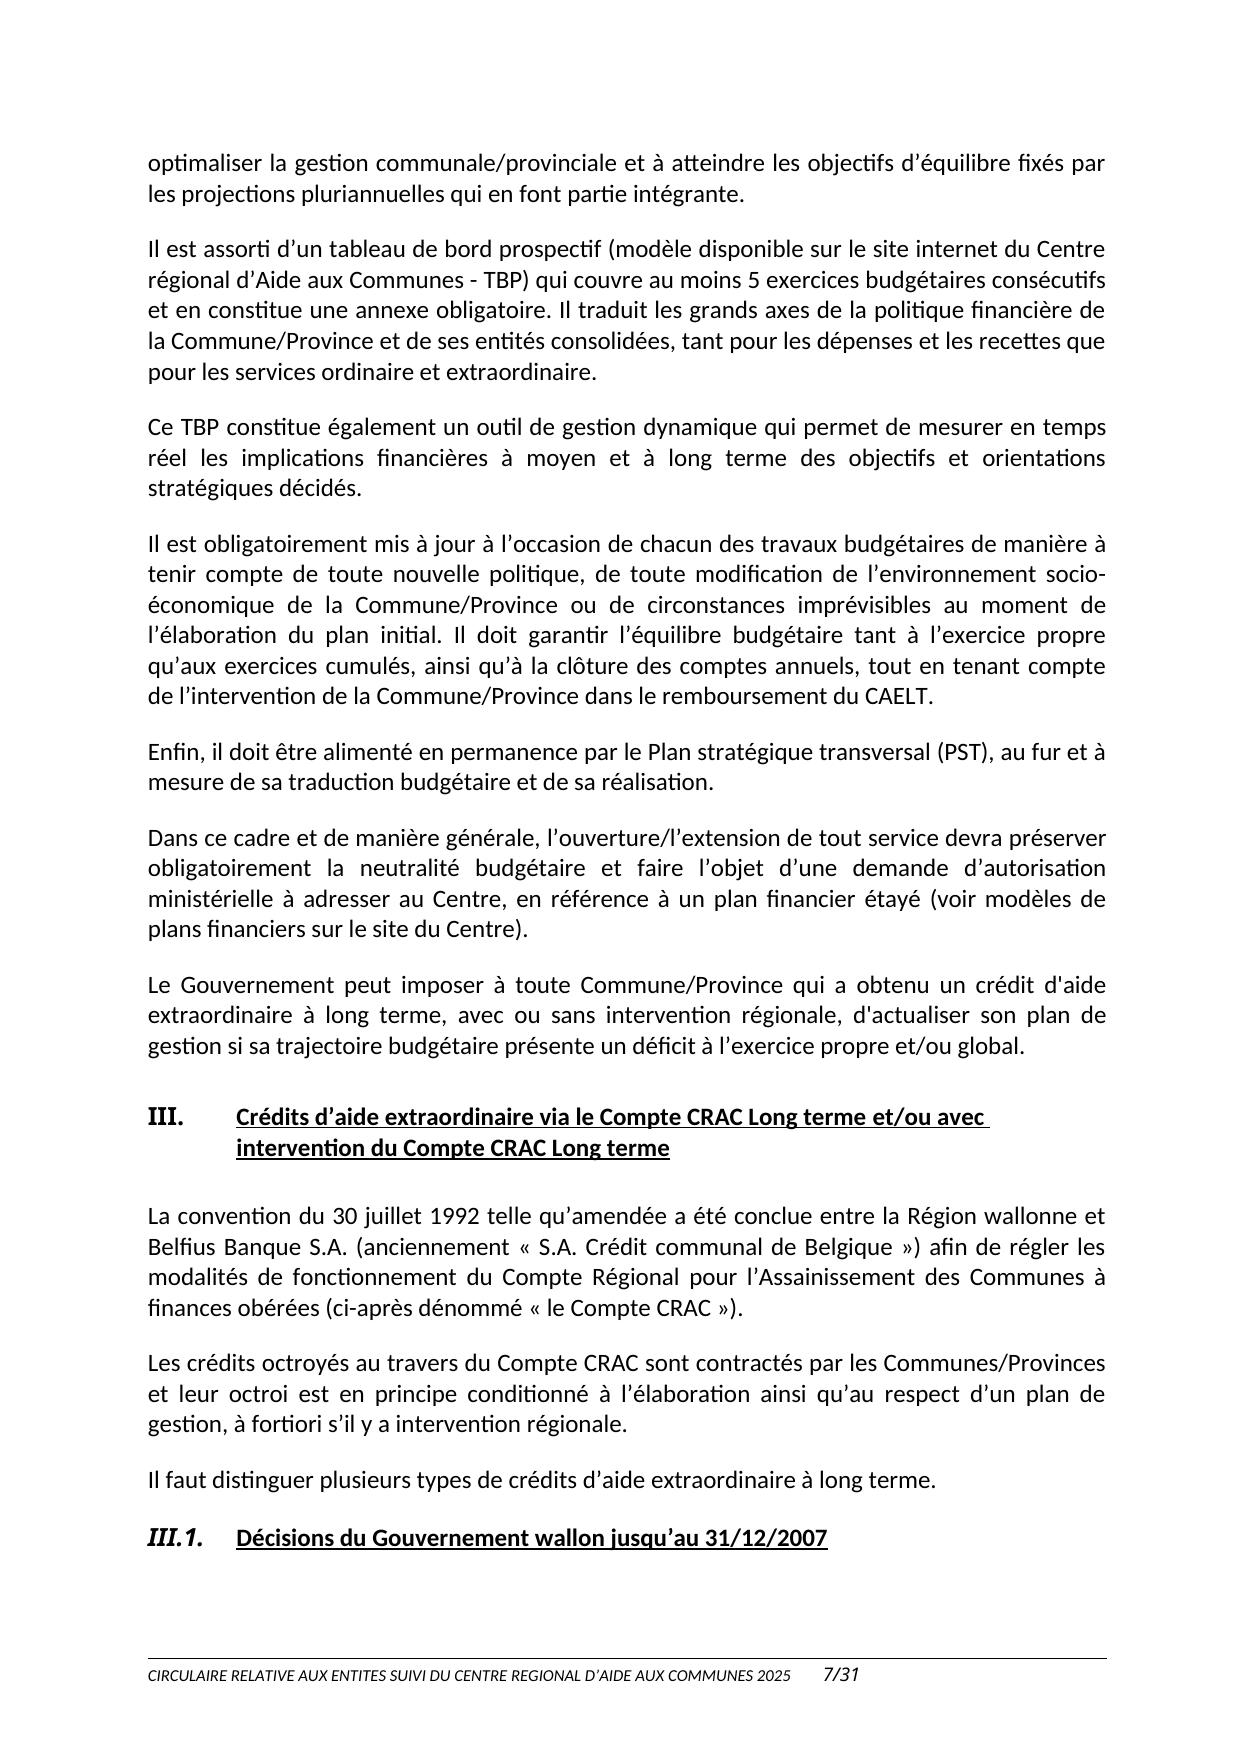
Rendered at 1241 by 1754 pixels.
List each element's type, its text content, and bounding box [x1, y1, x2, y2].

text Il est obligatoirement mis à jour à l’occasion de chacun des travaux budgétaires de manière à tenir compte de toute nouvelle politique, de toute modification de l’environnement socio-économique de la Commune/Province ou de circonstances imprévisibles au moment de l’élaboration du plan initial. Il doit garantir l’équilibre budgétaire tant à l’exercice propre qu’aux exercices cumulés, ainsi qu’à la clôture des comptes annuels, tout en tenant compte de l’intervention de la Commune/Province dans le remboursement du CAELT. [148, 528, 1107, 711]
text Ce TBP constitue également un outil de gestion dynamique qui permet de mesurer en temps réel les implications financières à moyen et à long terme des objectifs et orientations stratégiques décidés. [148, 411, 1107, 503]
text Il faut distinguer plusieurs types de crédits d’aide extraordinaire à long terme. [148, 1464, 1107, 1494]
text Le Gouvernement peut imposer à toute Commune/Province qui a obtenu un crédit d'aide extraordinaire à long terme, avec ou sans intervention régionale, d'actualiser son plan de gestion si sa trajectoire budgétaire présente un déficit à l’exercice propre et/ou global. [148, 969, 1107, 1061]
text Il est assorti d’un tableau de bord prospectif (modèle disponible sur le site internet du Centre régional d’Aide aux Communes - TBP) qui couvre au moins 5 exercices budgétaires consécutifs et en constitue une annexe obligatoire. Il traduit les grands axes de la politique financière de la Commune/Province et de ses entités consolidées, tant pour les dépenses et les recettes que pour les services ordinaire et extraordinaire. [148, 234, 1107, 386]
subtitle Décisions du Gouvernement wallon jusqu’au 31/12/2007 [148, 1519, 1107, 1553]
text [148, 148, 1107, 209]
text Dans ce cadre et de manière générale, l’ouverture/l’extension de tout service devra préserver obligatoirement la neutralité budgétaire et faire l’objet d’une demande d’autorisation ministérielle à adresser au Centre, en référence à un plan financier étayé (voir modèles de plans financiers sur le site du Centre). [148, 822, 1107, 944]
text Crédits d’aide extraordinaire via le Compte CRAC Long terme et/ou avec intervention du Compte CRAC Long terme [148, 1098, 1107, 1163]
text La convention du 30 juillet 1992 telle qu’amendée a été conclue entre la Région wallonne et Belfius Banque S.A. (anciennement « S.A. Crédit communal de Belgique ») afin de régler les modalités de fonctionnement du Compte Régional pour l’Assainissement des Communes à finances obérées (ci-après dénommé « le Compte CRAC »). [148, 1200, 1107, 1322]
text Les crédits octroyés au travers du Compte CRAC sont contractés par les Communes/Provinces et leur octroi est en principe conditionné à l’élaboration ainsi qu’au respect d’un plan de gestion, à fortiori s’il y a intervention régionale. [148, 1347, 1107, 1439]
text Enfin, il doit être alimenté en permanence par le Plan stratégique transversal (PST), au fur et à mesure de sa traduction budgétaire et de sa réalisation. [148, 736, 1107, 797]
